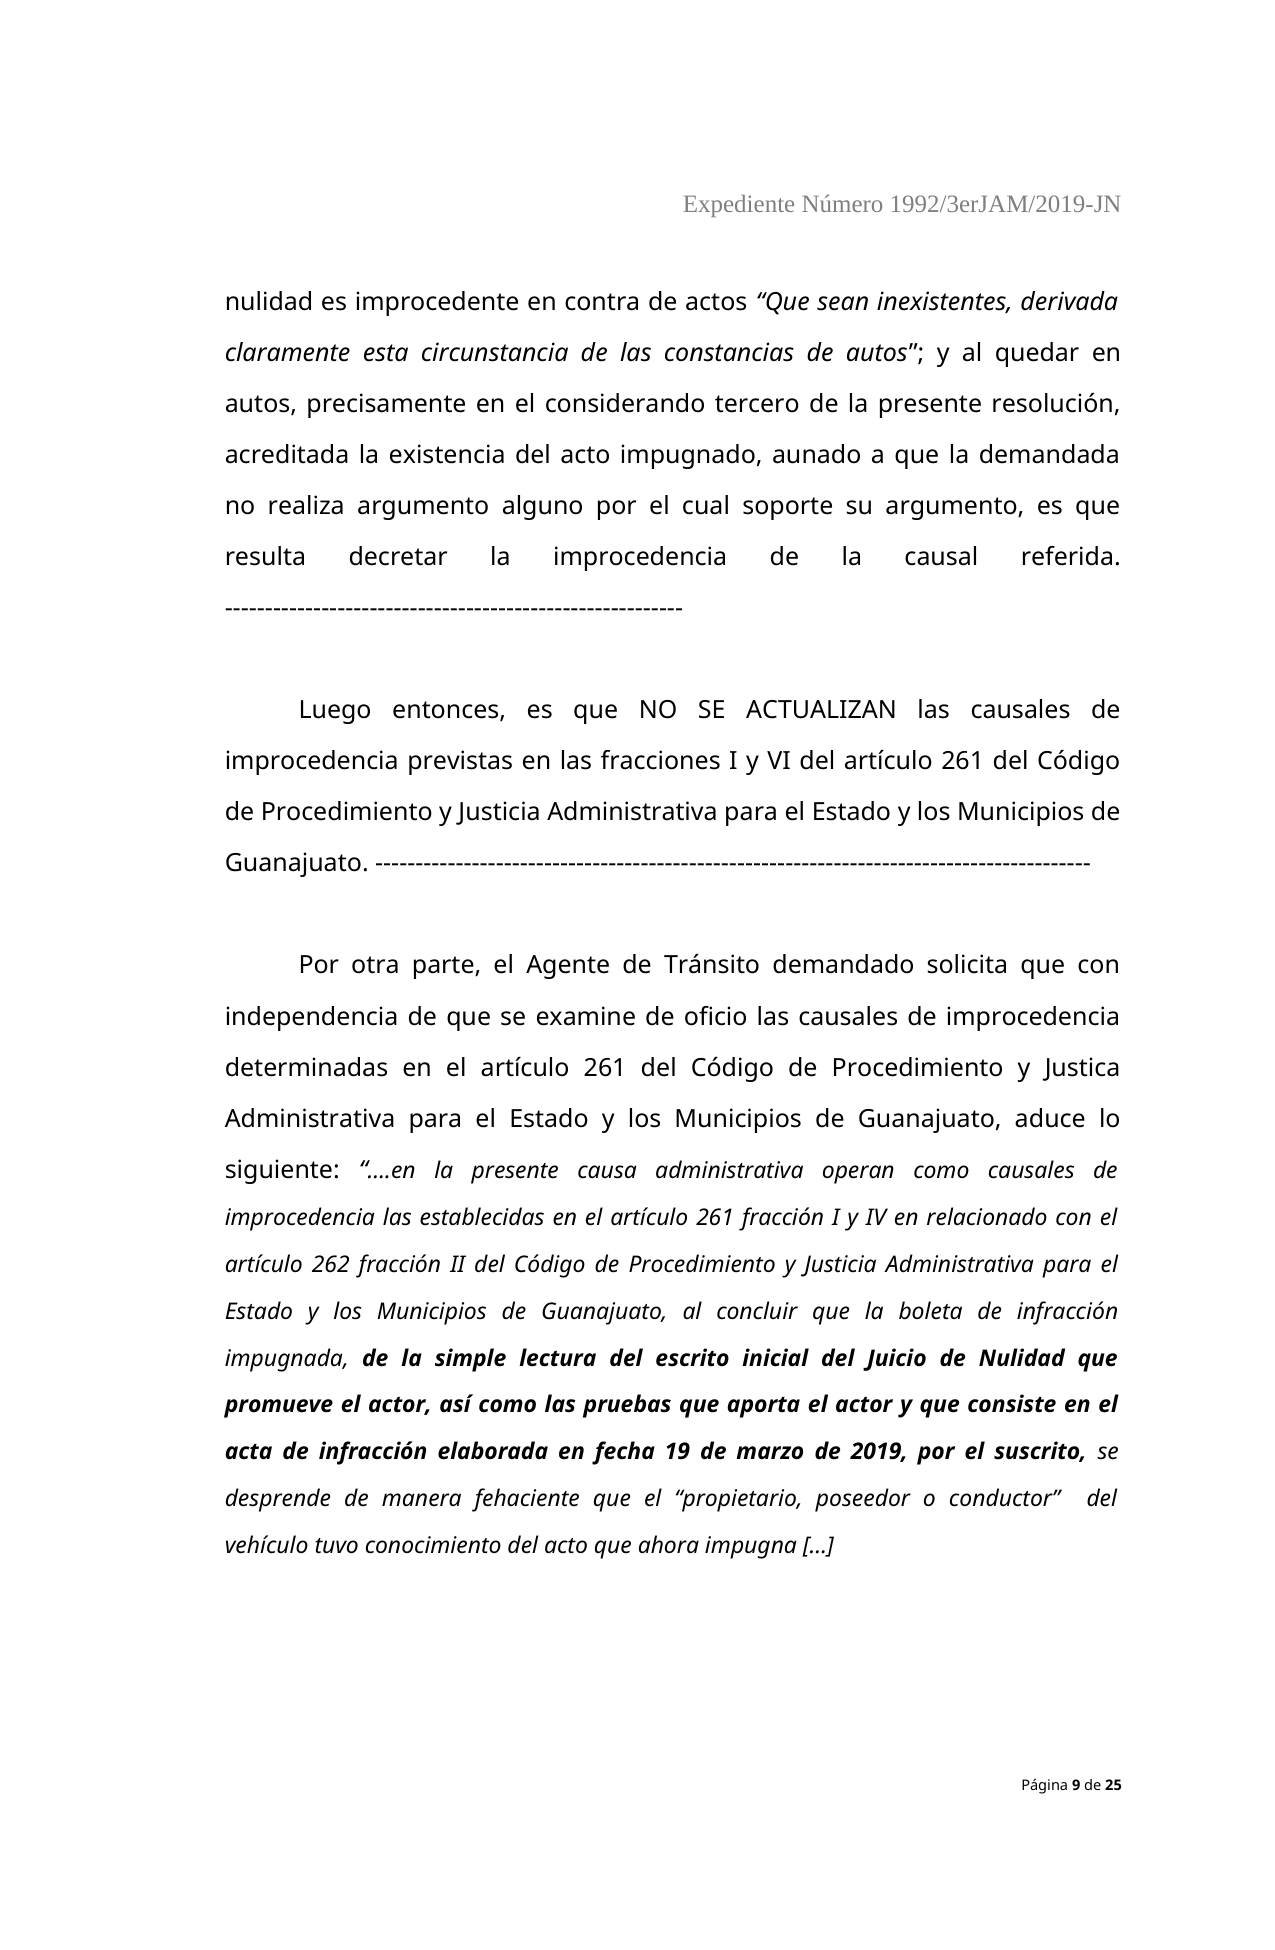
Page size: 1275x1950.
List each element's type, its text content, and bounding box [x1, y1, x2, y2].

text Por otra parte, el Agente de Tránsito demandado solicita que con independencia de que se examine de oficio las causales de improcedencia determinadas en el artículo 261 del Código de Procedimiento y Justica Administrativa para el Estado y los Municipios de Guanajuato, aduce lo siguiente: “….en la presente causa administrativa operan como causales de improcedencia las establecidas en el artículo 261 fracción I y IV en relacionado con el artículo 262 fracción II del Código de Procedimiento y Justicia Administrativa para el Estado y los Municipios de Guanajuato, al concluir que la boleta de infracción impugnada, de la simple lectura del escrito inicial del Juicio de Nulidad que promueve el actor, así como las pruebas que aporta el actor y que consiste en el acta de infracción elaborada en fecha 19 de marzo de 2019, por el suscrito, se desprende de manera fehaciente que el “propietario, poseedor o conductor” del vehículo tuvo conocimiento del acto que ahora impugna […] [224, 947, 1121, 1560]
text Luego entonces, es que NO SE ACTUALIZAN las causales de improcedencia previstas en las fracciones I y VI del artículo 261 del Código de Procedimiento y Justicia Administrativa para el Estado y los Municipios de Guanajuato. ----------------------------------------------------------------------------------------- [224, 692, 1121, 879]
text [224, 283, 1121, 624]
